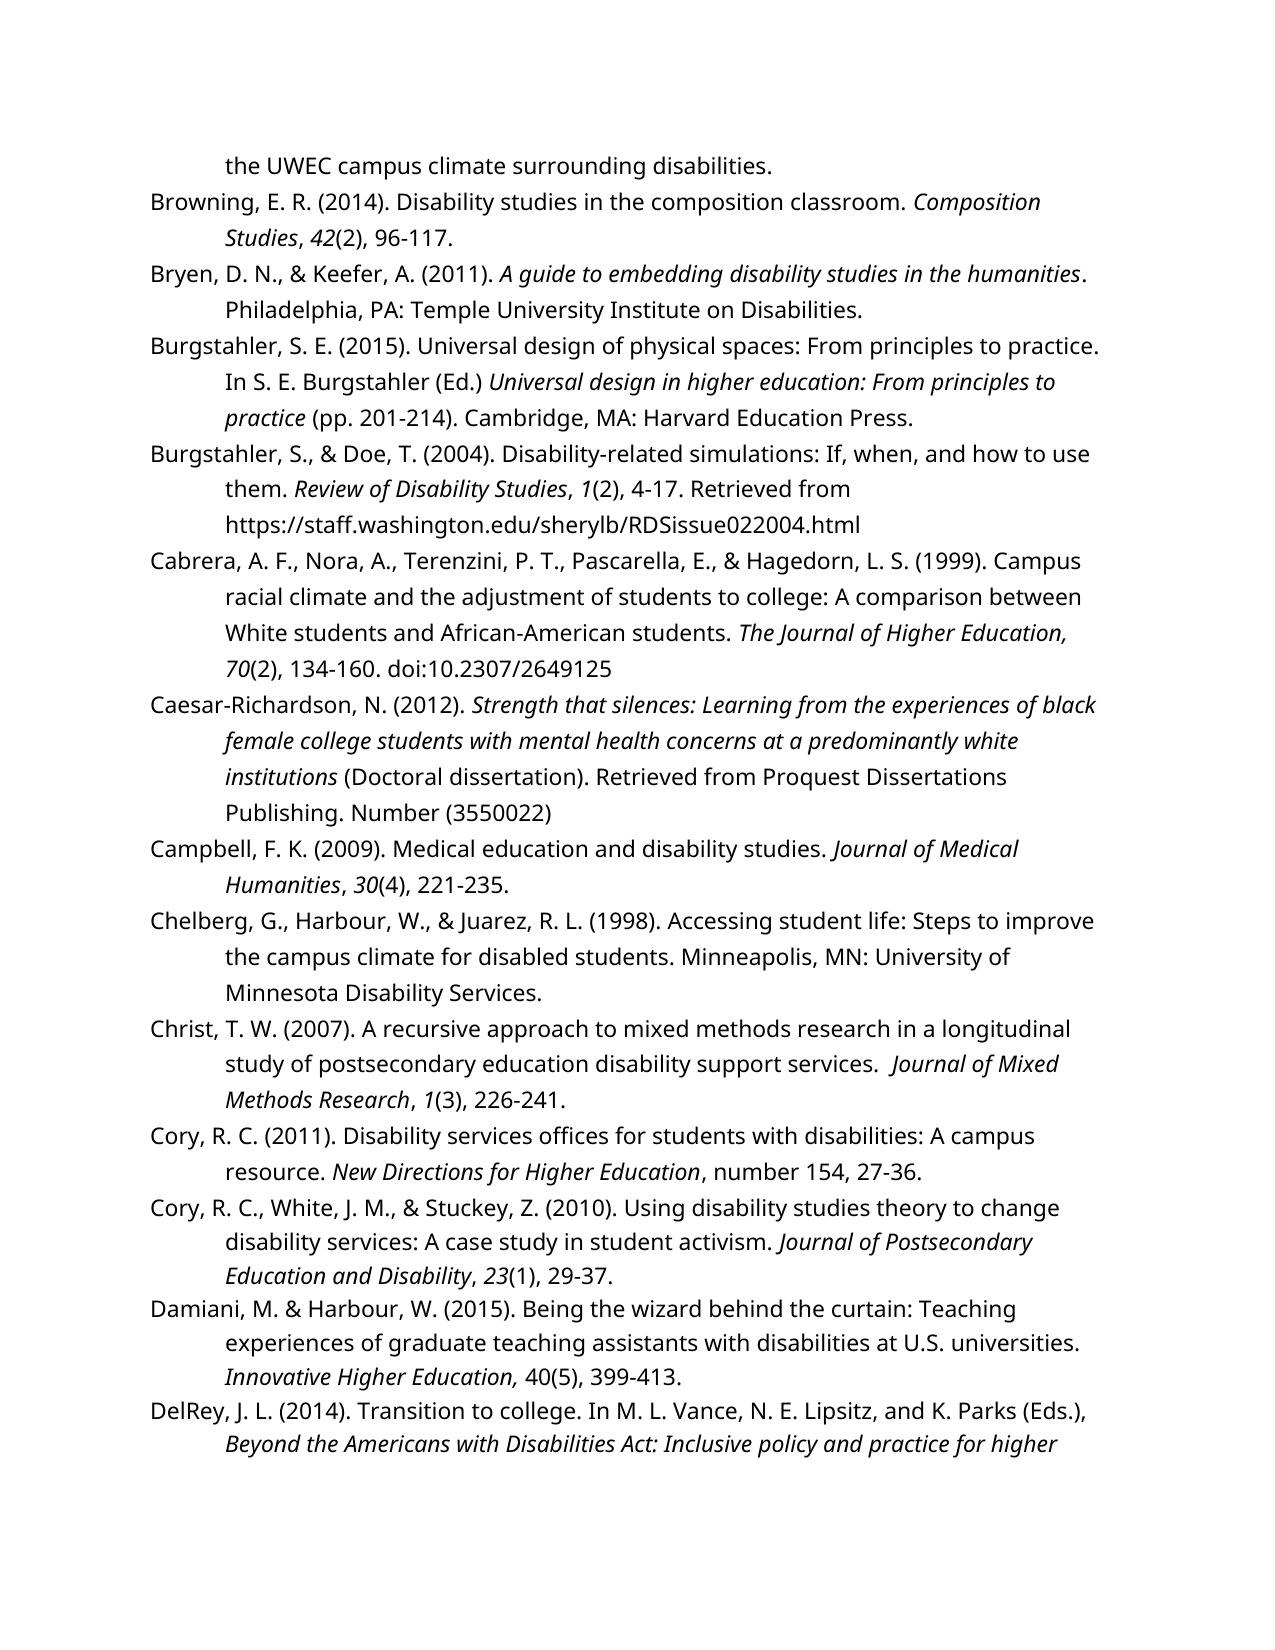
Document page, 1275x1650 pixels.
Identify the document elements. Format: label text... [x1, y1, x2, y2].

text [150, 1395, 1125, 1460]
text Burgstahler, S., & Doe, T. (2004). Disability-related simulations: If, when, and how to use them. Review of Disability Studies, 1(2), 4-17. Retrieved from https://staff.washington.edu/sherylb/RDSissue022004.html [150, 437, 1125, 541]
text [150, 150, 1125, 181]
text Damiani, M. & Harbour, W. (2015). Being the wizard behind the curtain: Teaching experiences of graduate teaching assistants with disabilities at U.S. universities. Innovative Higher Education, 40(5), 399-413. [150, 1293, 1125, 1392]
text Campbell, F. K. (2009). Medical education and disability studies. Journal of Medical Humanities, 30(4), 221-235. [150, 833, 1125, 900]
text Caesar-Richardson, N. (2012). Strength that silences: Learning from the experiences of black female college students with mental health concerns at a predominantly white institutions (Doctoral dissertation). Retrieved from Proquest Dissertations Publishing. Number (3550022) [150, 689, 1125, 828]
text Cory, R. C. (2011). Disability services offices for students with disabilities: A campus resource. New Directions for Higher Education, number 154, 27-36. [150, 1120, 1125, 1187]
text Cory, R. C., White, J. M., & Stuckey, Z. (2010). Using disability studies theory to change disability services: A case study in student activism. Journal of Postsecondary Education and Disability, 23(1), 29-37. [150, 1192, 1125, 1291]
text Burgstahler, S. E. (2015). Universal design of physical spaces: From principles to practice. In S. E. Burgstahler (Ed.) Universal design in higher education: From principles to practice (pp. 201-214). Cambridge, MA: Harvard Education Press. [150, 330, 1125, 433]
text Chelberg, G., Harbour, W., & Juarez, R. L. (1998). Accessing student life: Steps to improve the campus climate for disabled students. Minneapolis, MN: University of Minnesota Disability Services. [150, 905, 1125, 1008]
text Bryen, D. N., & Keefer, A. (2011). A guide to embedding disability studies in the humanities. Philadelphia, PA: Temple University Institute on Disabilities. [150, 258, 1125, 325]
text Christ, T. W. (2007). A recursive approach to mixed methods research in a longitudinal study of postsecondary education disability support services. Journal of Mixed Methods Research, 1(3), 226-241. [150, 1012, 1125, 1116]
text Browning, E. R. (2014). Disability studies in the composition classroom. Composition Studies, 42(2), 96-117. [150, 186, 1125, 253]
text Cabrera, A. F., Nora, A., Terenzini, P. T., Pascarella, E., & Hagedorn, L. S. (1999). Campus racial climate and the adjustment of students to college: A comparison between White students and African-American students. The Journal of Higher Education, 70(2), 134-160. doi:10.2307/2649125 [150, 545, 1125, 684]
